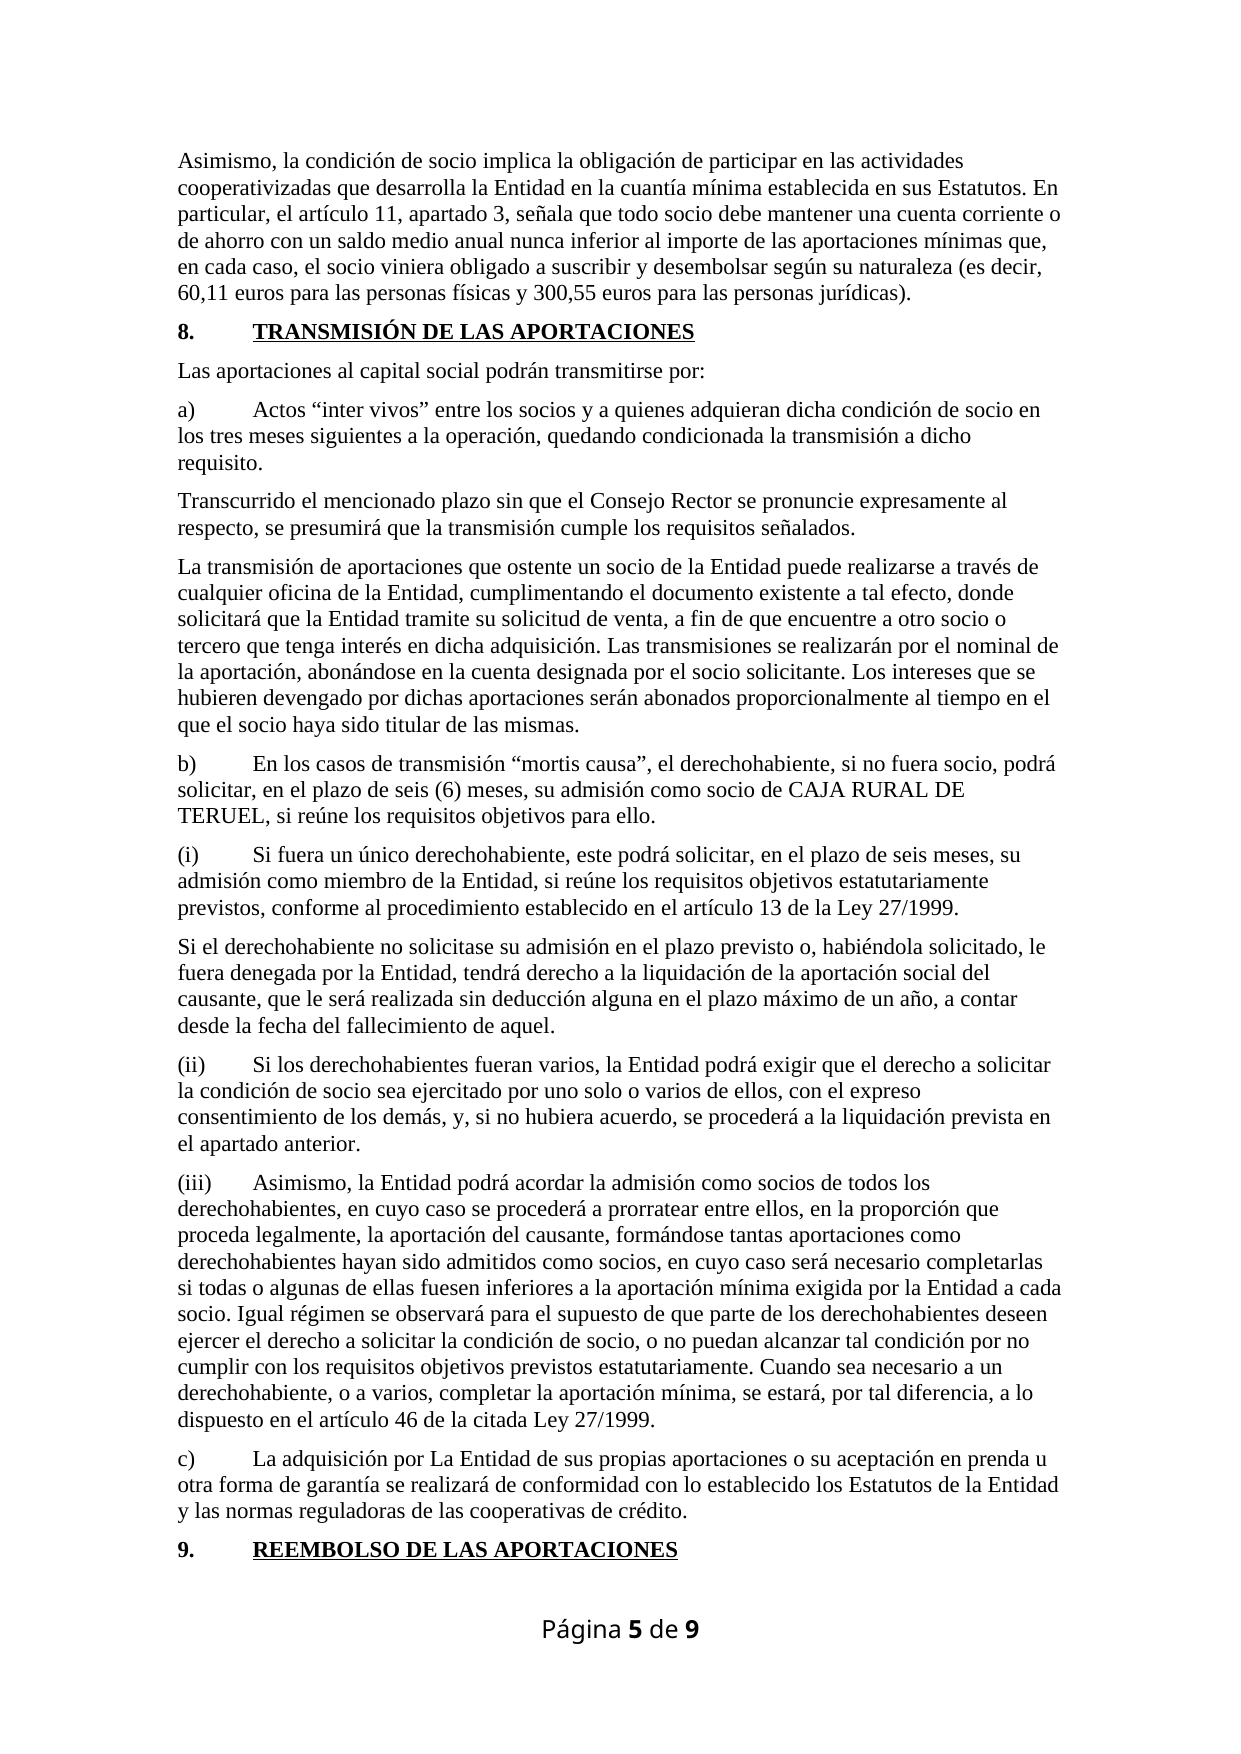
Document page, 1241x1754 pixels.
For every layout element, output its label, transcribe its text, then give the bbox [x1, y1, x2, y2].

text Las aportaciones al capital social podrán transmitirse por: [177, 357, 1063, 383]
text 9. REEMBOLSO DE LAS APORTACIONES [177, 1536, 1063, 1563]
text Asimismo, la condición de socio implica la obligación de participar en las actividades cooperativizadas que desarrolla la Entidad en la cuantía mínima establecida en sus Estatutos. En particular, el artículo 11, apartado 3, señala que todo socio debe mantener una cuenta corriente o de ahorro con un saldo medio anual nunca inferior al importe de las aportaciones mínimas que, en cada caso, el socio viniera obligado a suscribir y desembolsar según su naturaleza (es decir, 60,11 euros para las personas físicas y 300,55 euros para las personas jurídicas). [177, 148, 1063, 306]
text Si el derechohabiente no solicitase su admisión en el plazo previsto o, habiéndola solicitado, le fuera denegada por la Entidad, tendrá derecho a la liquidación de la aportación social del causante, que le será realizada sin deducción alguna en el plazo máximo de un año, a contar desde la fecha del fallecimiento de aquel. [177, 933, 1063, 1038]
text a) Actos “inter vivos” entre los socios y a quienes adquieran dicha condición de socio en los tres meses siguientes a la operación, quedando condicionada la transmisión a dicho requisito. [177, 396, 1063, 475]
text La transmisión de aportaciones que ostente un socio de la Entidad puede realizarse a través de cualquier oficina de la Entidad, cumplimentando el documento existente a tal efecto, donde solicitará que la Entidad tramite su solicitud de venta, a fin de que encuentre a otro socio o tercero que tenga interés en dicha adquisición. Las transmisiones se realizarán por el nominal de la aportación, abonándose en la cuenta designada por el socio solicitante. Los intereses que se hubieren devengado por dichas aportaciones serán abonados proporcionalmente al tiempo en el que el socio haya sido titular de las mismas. [177, 553, 1063, 737]
text b) En los casos de transmisión “mortis causa”, el derechohabiente, si no fuera socio, podrá solicitar, en el plazo de seis (6) meses, su admisión como socio de CAJA RURAL DE TERUEL, si reúne los requisitos objetivos para ello. [177, 750, 1063, 829]
text c) La adquisición por La Entidad de sus propias aportaciones o su aceptación en prenda u otra forma de garantía se realizará de conformidad con lo establecido los Estatutos de la Entidad y las normas reguladoras de las cooperativas de crédito. [177, 1445, 1063, 1524]
text (i) Si fuera un único derechohabiente, este podrá solicitar, en el plazo de seis meses, su admisión como miembro de la Entidad, si reúne los requisitos objetivos estatutariamente previstos, conforme al procedimiento establecido en el artículo 13 de la Ley 27/1999. [177, 841, 1063, 920]
text 8. TRANSMISIÓN DE LAS APORTACIONES [177, 318, 1063, 344]
text (ii) Si los derechohabientes fueran varios, la Entidad podrá exigir que el derecho a solicitar la condición de socio sea ejercitado por uno solo o varios de ellos, con el expreso consentimiento de los demás, y, si no hubiera acuerdo, se procederá a la liquidación prevista en el apartado anterior. [177, 1051, 1063, 1156]
text (iii) Asimismo, la Entidad podrá acordar la admisión como socios de todos los derechohabientes, en cuyo caso se procederá a prorratear entre ellos, en la proporción que proceda legalmente, la aportación del causante, formándose tantas aportaciones como derechohabientes hayan sido admitidos como socios, en cuyo caso será necesario completarlas si todas o algunas de ellas fuesen inferiores a la aportación mínima exigida por la Entidad a cada socio. Igual régimen se observará para el supuesto de que parte de los derechohabientes deseen ejercer el derecho a solicitar la condición de socio, o no puedan alcanzar tal condición por no cumplir con los requisitos objetivos previstos estatutariamente. Cuando sea necesario a un derechohabiente, o a varios, completar la aportación mínima, se estará, por tal diferencia, a lo dispuesto en el artículo 46 de la citada Ley 27/1999. [177, 1169, 1063, 1432]
text Transcurrido el mencionado plazo sin que el Consejo Rector se pronuncie expresamente al respecto, se presumirá que la transmisión cumple los requisitos señalados. [177, 487, 1063, 540]
